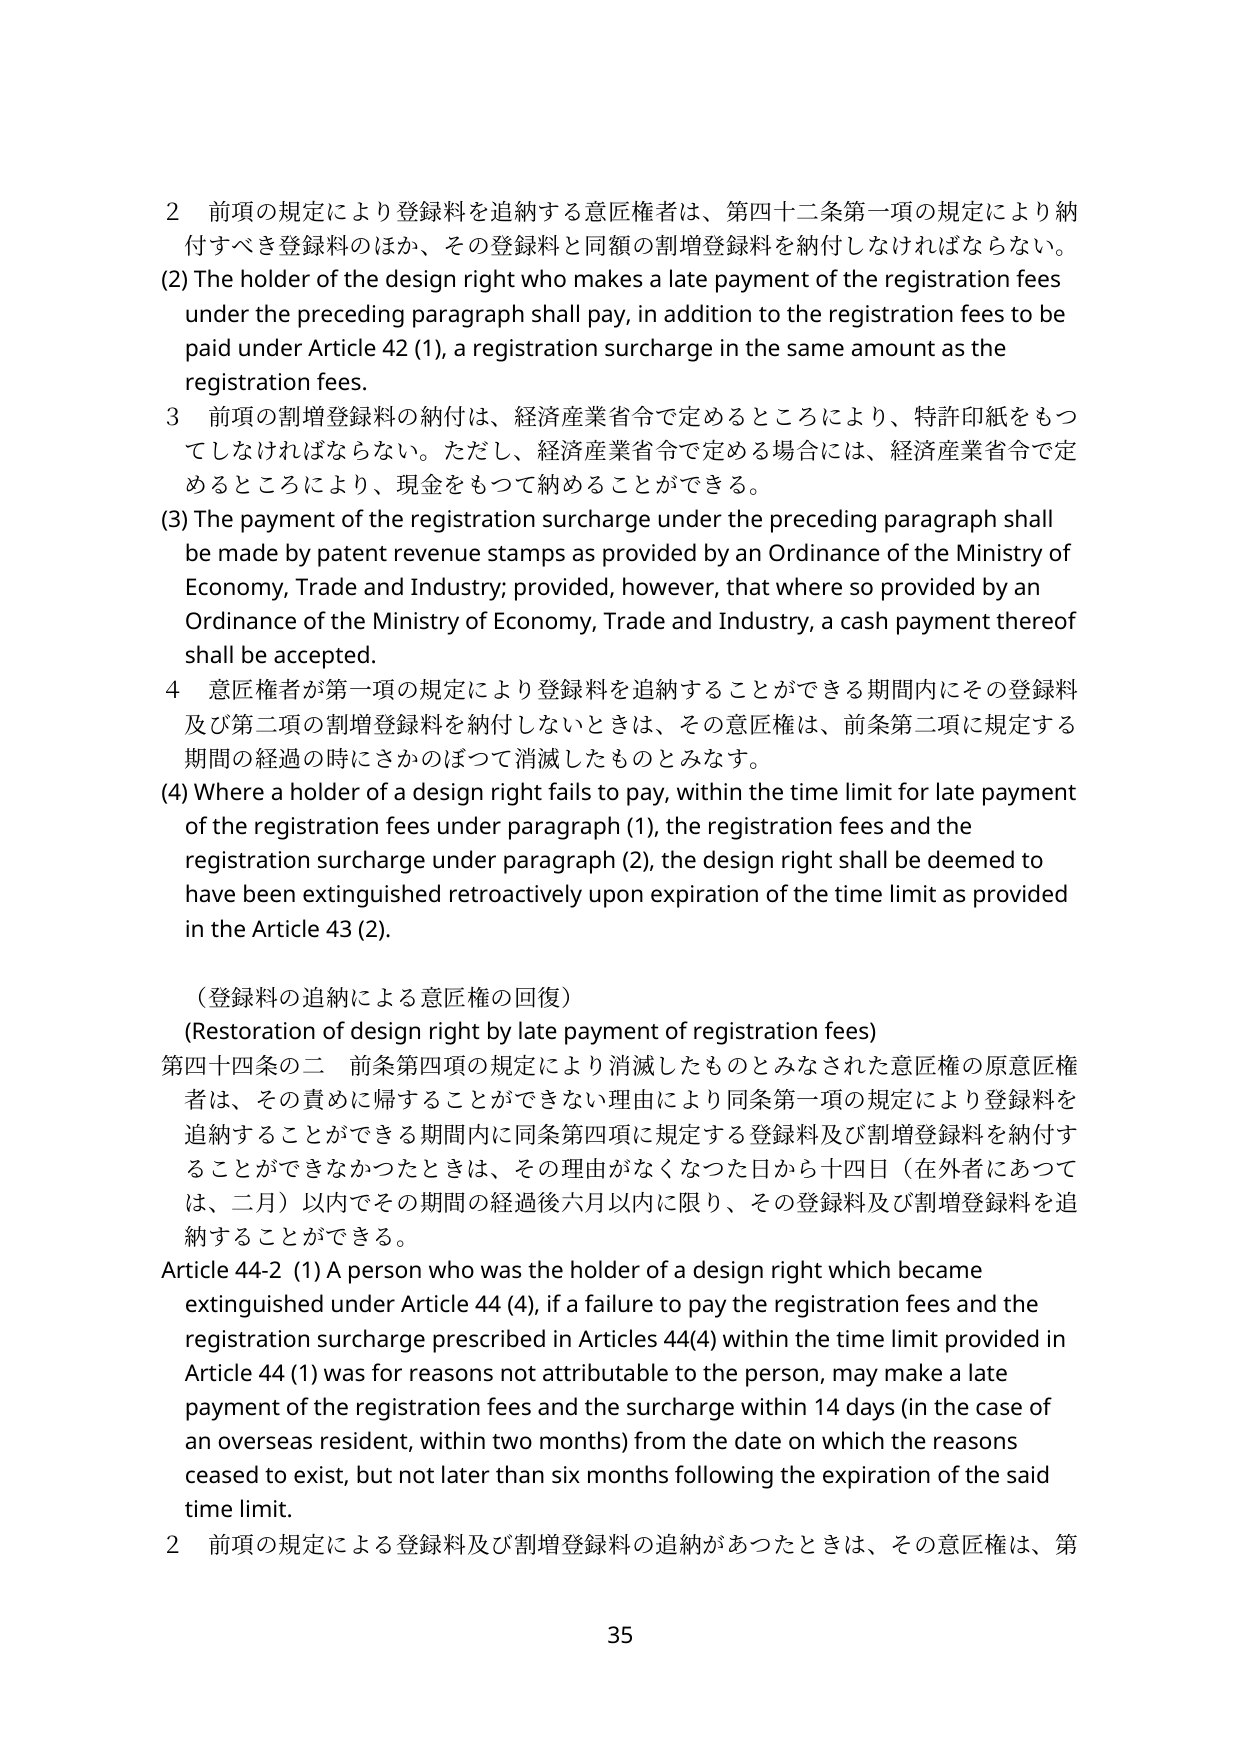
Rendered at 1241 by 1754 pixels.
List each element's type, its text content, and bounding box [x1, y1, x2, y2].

text Article 44-2 (1) A person who was the holder of a design right which became extinguished under Article 44 (4), if a failure to pay the registration fees and the registration surcharge prescribed in Articles 44(4) within the time limit provided in Article 44 (1) was for reasons not attributable to the person, may make a late payment of the registration fees and the surcharge within 14 days (in the case of an overseas resident, within two months) from the date on which the reasons ceased to exist, but not later than six months following the expiration of the said time limit. [161, 1253, 1079, 1526]
text ３ 前項の割増登録料の納付は、経済産業省令で定めるところにより、特許印紙をもつてしなければならない。ただし、経済産業省令で定める場合には、経済産業省令で定めるところにより、現金をもつて納めることができる。 [161, 399, 1079, 501]
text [161, 1526, 1079, 1560]
text （登録料の追納による意匠権の回復） [184, 979, 1079, 1014]
text 第四十四条の二 前条第四項の規定により消滅したものとみなされた意匠権の原意匠権者は、その責めに帰することができない理由により同条第一項の規定により登録料を追納することができる期間内に同条第四項に規定する登録料及び割増登録料を納付することができなかつたときは、その理由がなくなつた日から十四日（在外者にあつては、二月）以内でその期間の経過後六月以内に限り、その登録料及び割増登録料を追納することができる。 [161, 1048, 1079, 1253]
text (Restoration of design right by late payment of registration fees) [184, 1014, 1079, 1048]
text (4) Where a holder of a design right fails to pay, within the time limit for late payment of the registration fees under paragraph (1), the registration fees and the registration surcharge under paragraph (2), the design right shall be deemed to have been extinguished retroactively upon expiration of the time limit as provided in the Article 43 (2). [161, 774, 1079, 945]
text ４ 意匠権者が第一項の規定により登録料を追納することができる期間内にその登録料及び第二項の割増登録料を納付しないときは、その意匠権は、前条第二項に規定する期間の経過の時にさかのぼつて消滅したものとみなす。 [161, 672, 1079, 774]
text ２ 前項の規定により登録料を追納する意匠権者は、第四十二条第一項の規定により納付すべき登録料のほか、その登録料と同額の割増登録料を納付しなければならない。 [161, 194, 1079, 262]
text (2) The holder of the design right who makes a late payment of the registration fees under the preceding paragraph shall pay, in addition to the registration fees to be paid under Article 42 (1), a registration surcharge in the same amount as the registration fees. [161, 262, 1079, 399]
text (3) The payment of the registration surcharge under the preceding paragraph shall be made by patent revenue stamps as provided by an Ordinance of the Ministry of Economy, Trade and Industry; provided, however, that where so provided by an Ordinance of the Ministry of Economy, Trade and Industry, a cash payment thereof shall be accepted. [161, 501, 1079, 672]
